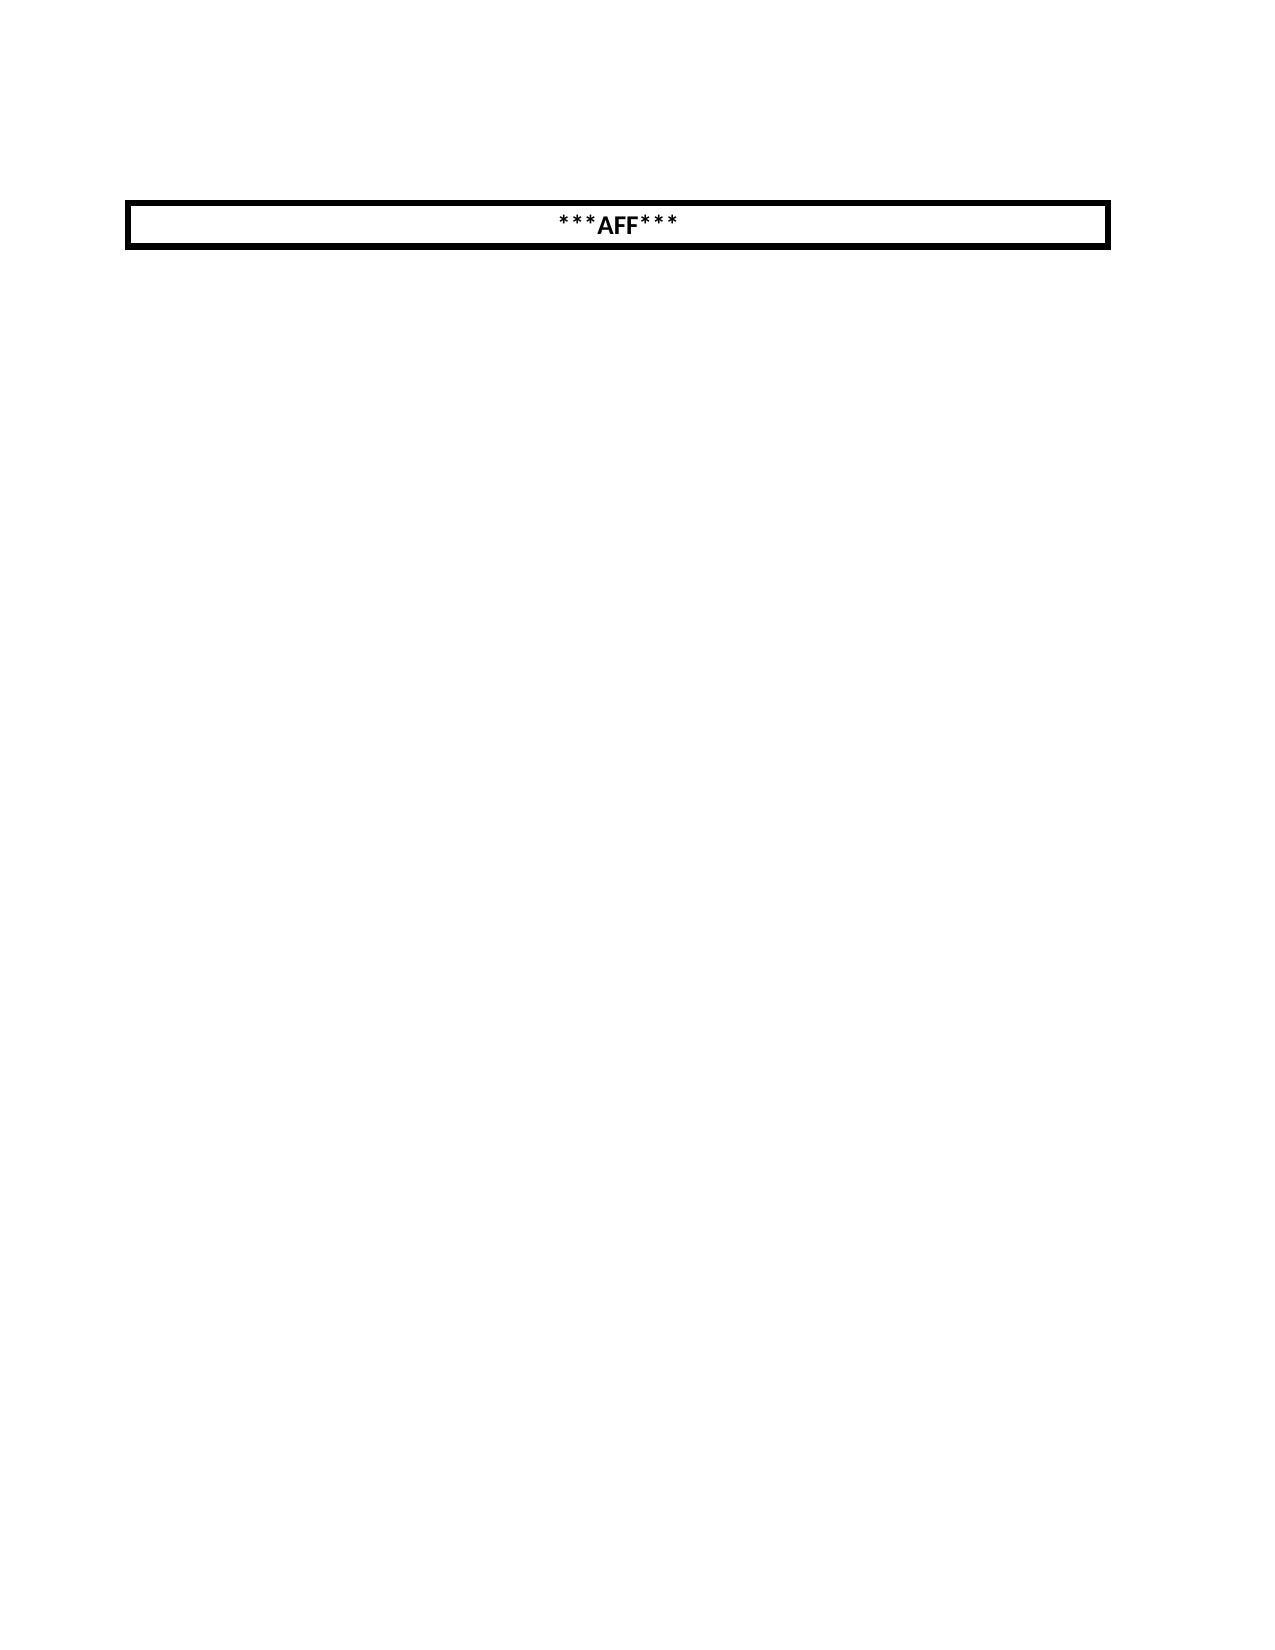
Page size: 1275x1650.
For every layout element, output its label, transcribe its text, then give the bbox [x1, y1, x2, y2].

subtitle ***AFF*** [131, 206, 1105, 243]
